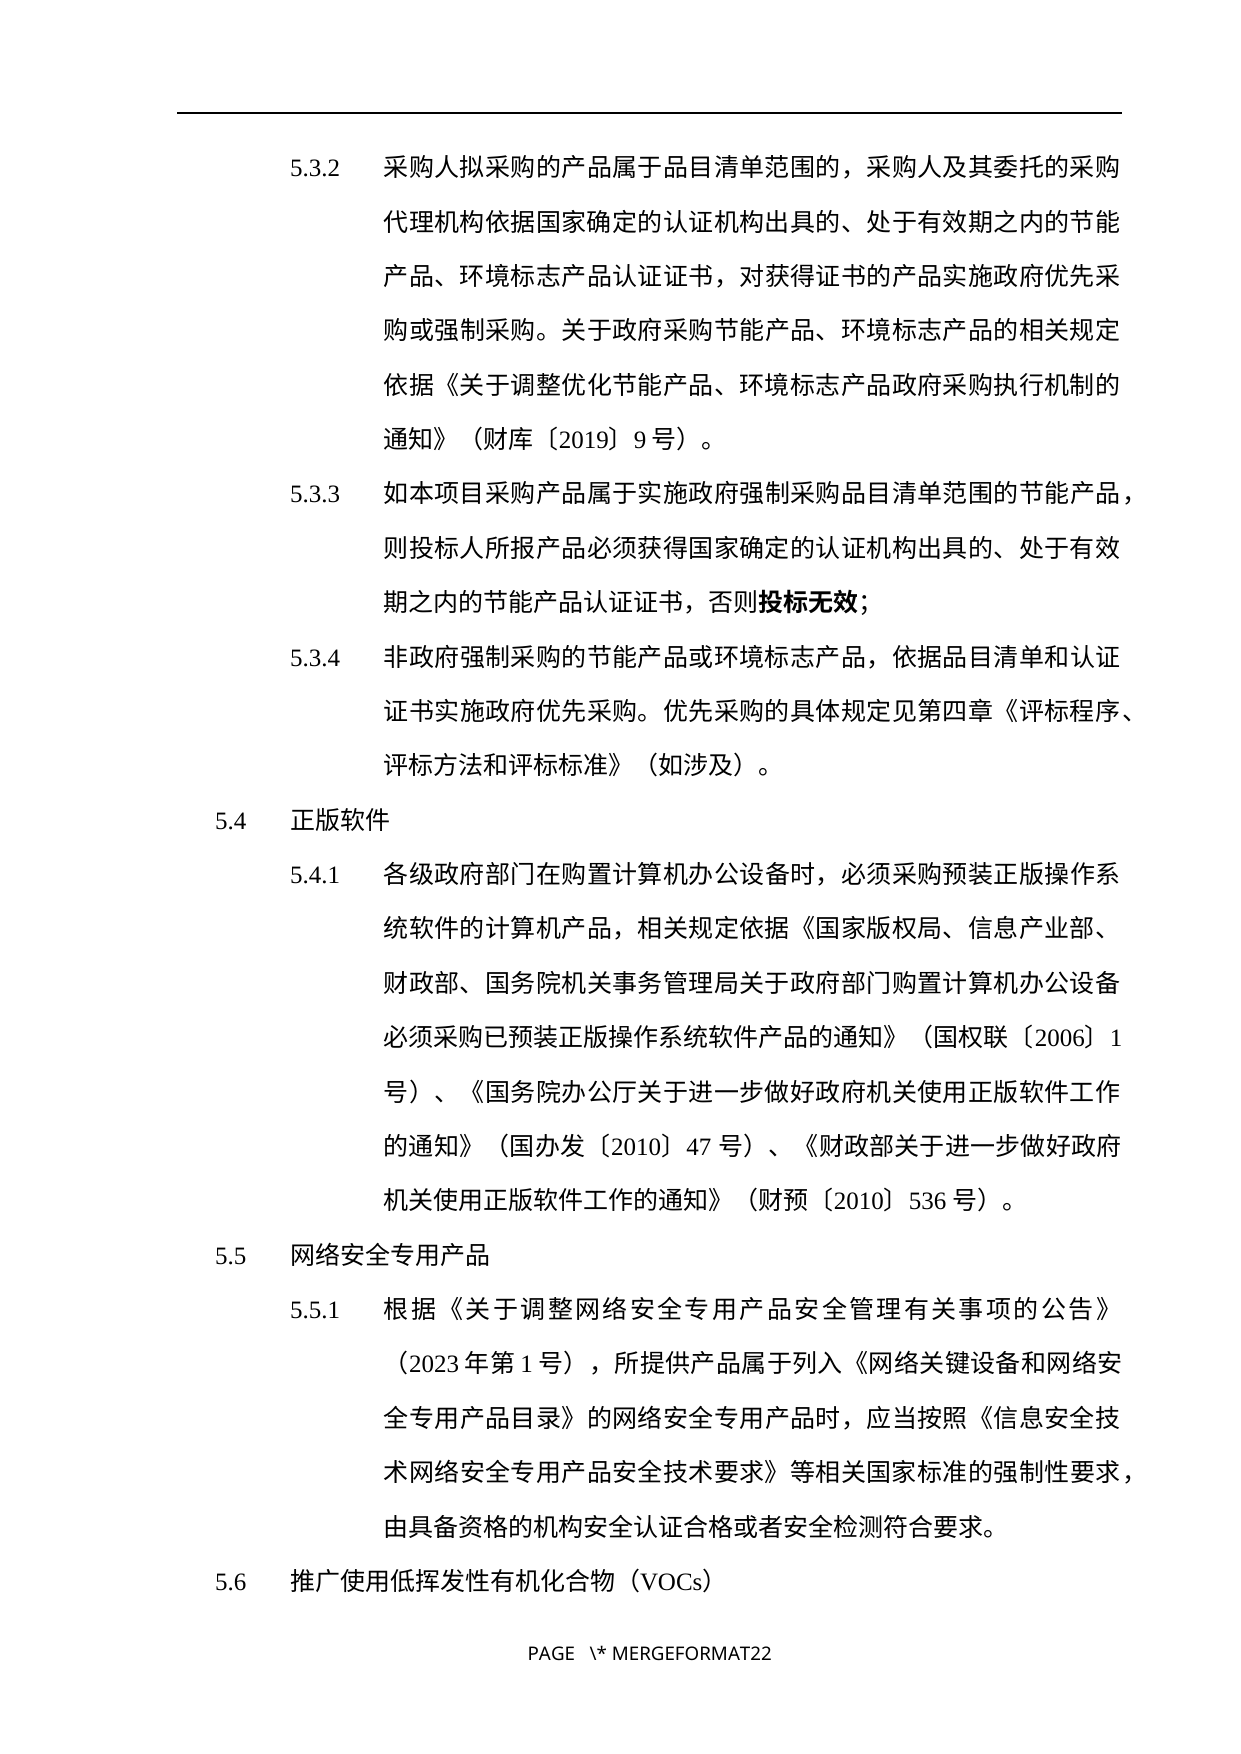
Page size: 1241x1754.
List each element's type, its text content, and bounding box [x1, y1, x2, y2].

list 非政府强制采购的节能产品或环境标志产品，依据品目清单和认证证书实施政府优先采购。优先采购的具体规定见第四章《评标程序、评标方法和评标标准》（如涉及）。 [290, 637, 1122, 782]
list 采购人拟采购的产品属于品目清单范围的，采购人及其委托的采购代理机构依据国家确定的认证机构出具的、处于有效期之内的节能产品、环境标志产品认证证书，对获得证书的产品实施政府优先采购或强制采购。关于政府采购节能产品、环境标志产品的相关规定依据《关于调整优化节能产品、环境标志产品政府采购执行机制的通知》（财库〔2019〕9号）。 [290, 148, 1122, 456]
list 推广使用低挥发性有机化合物（VOCs） [215, 1561, 1122, 1598]
list 网络安全专用产品 [215, 1235, 1122, 1271]
list 各级政府部门在购置计算机办公设备时，必须采购预装正版操作系统软件的计算机产品，相关规定依据《国家版权局、信息产业部、财政部、国务院机关事务管理局关于政府部门购置计算机办公设备必须采购已预装正版操作系统软件产品的通知》（国权联〔2006〕1 号）、《国务院办公厅关于进一步做好政府机关使用正版软件工作的通知》（国办发〔2010〕47 号）、《财政部关于进一步做好政府机关使用正版软件工作的通知》（财预〔2010〕536 号）。 [290, 854, 1122, 1217]
list 根据《关于调整网络安全专用产品安全管理有关事项的公告》（2023年第1号），所提供产品属于列入《网络关键设备和网络安全专用产品目录》的网络安全专用产品时，应当按照《信息安全技术网络安全专用产品安全技术要求》等相关国家标准的强制性要求，由具备资格的机构安全认证合格或者安全检测符合要求。 [290, 1289, 1122, 1543]
list 正版软件 [215, 800, 1122, 836]
list 如本项目采购产品属于实施政府强制采购品目清单范围的节能产品，则投标人所报产品必须获得国家确定的认证机构出具的、处于有效期之内的节能产品认证证书，否则投标无效； [290, 474, 1122, 619]
